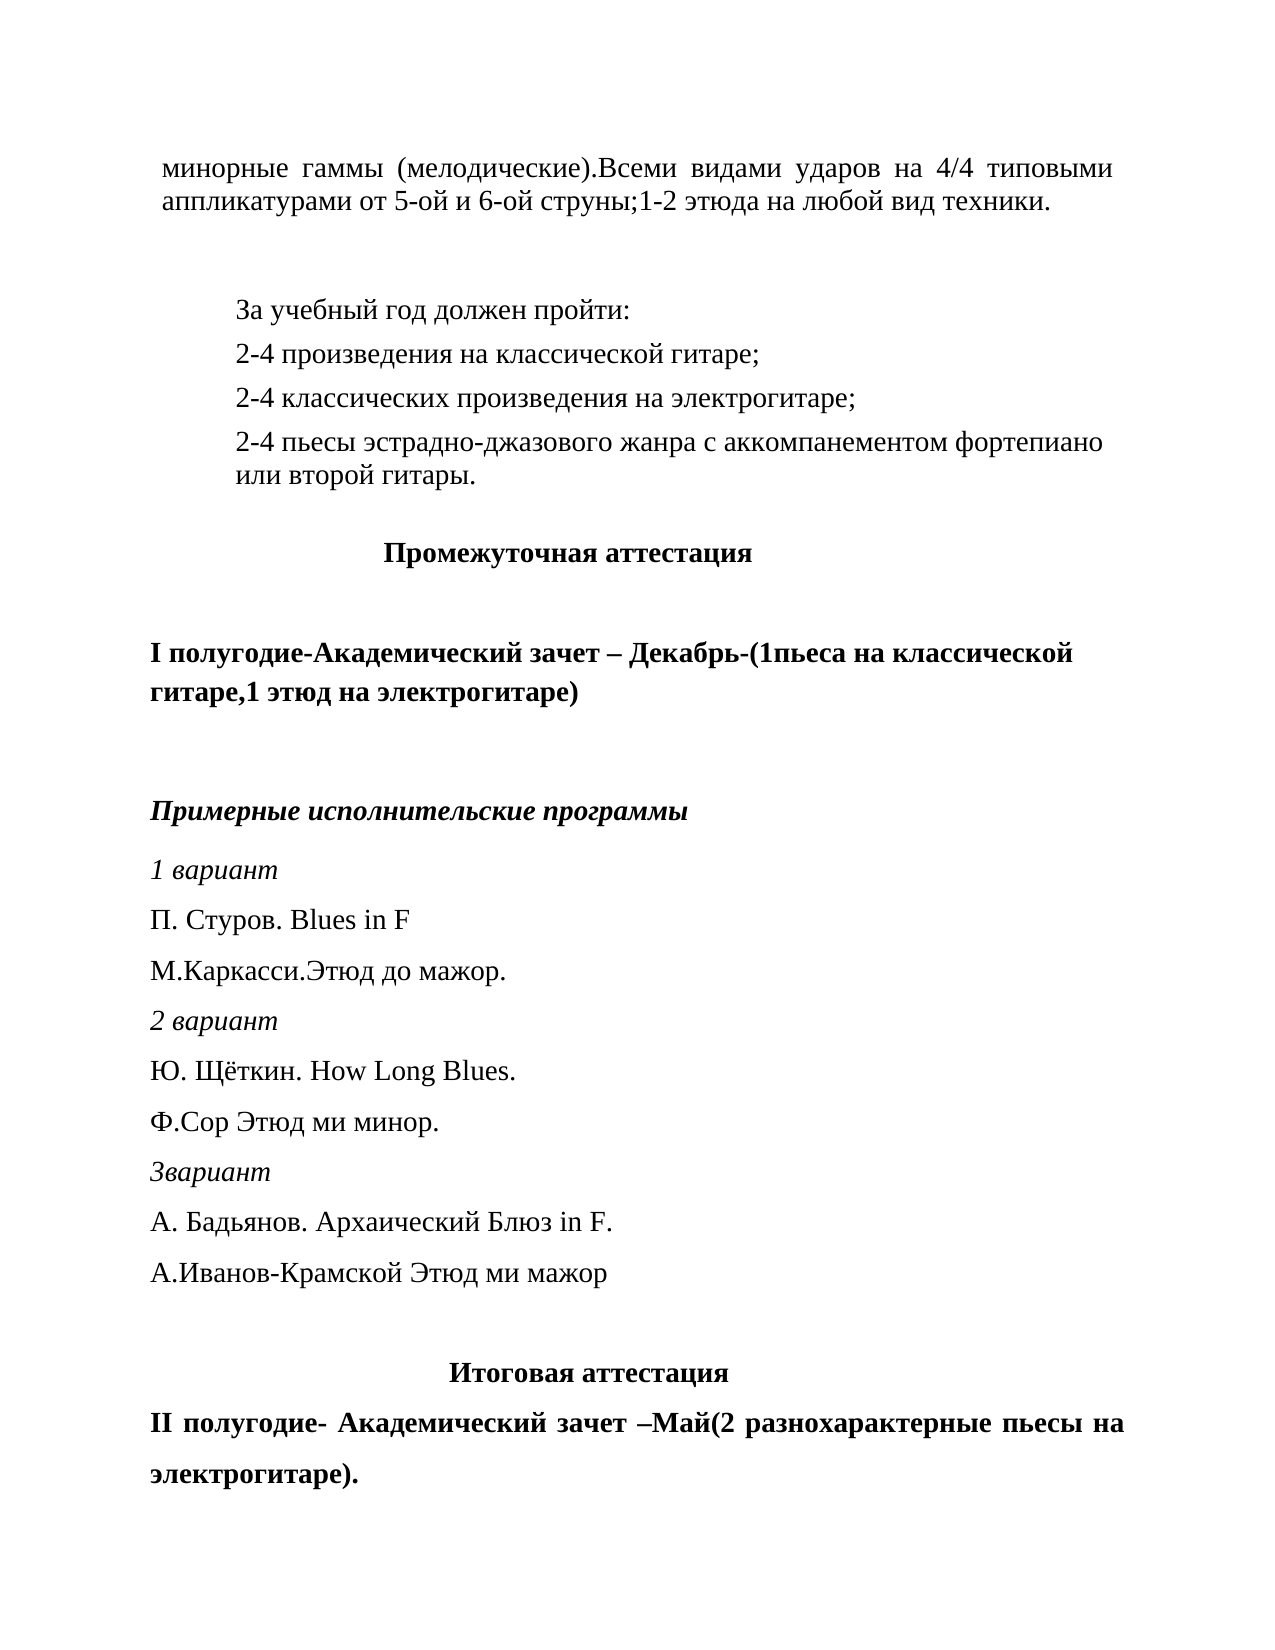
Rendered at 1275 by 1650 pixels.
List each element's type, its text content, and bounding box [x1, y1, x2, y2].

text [162, 150, 1114, 217]
text За учебный год должен пройти: [162, 292, 1114, 326]
text Итоговая аттестация [150, 1355, 1125, 1389]
text 2 вариант [150, 1003, 1125, 1037]
text II полугодие- Академический зачет –Май(2 разнохарактерные пьесы на электрогитаре). [150, 1406, 1125, 1489]
text 2-4 классических произведения на электрогитаре; [235, 380, 1125, 413]
text I полугодие-Академический зачет – Декабрь-(1пьеса на классической гитаре,1 этюд на электрогитаре) [150, 636, 1125, 708]
text Примерные исполнительские программы [150, 793, 1125, 826]
text А. Бадьянов. Архаический Блюз in F. [150, 1204, 1125, 1238]
text 2-4 пьесы эстрадно-джазового жанра с аккомпанементом фортепиано или второй гитары. [235, 424, 1125, 491]
text А.Иванов-Крамской Этюд ми мажор [150, 1255, 1125, 1288]
text Промежуточная аттестация [150, 535, 1125, 568]
text М.Каркасси.Этюд до мажор. [150, 953, 1125, 986]
text 3вариант [150, 1154, 1125, 1188]
text 1 вариант [150, 852, 1125, 886]
text 2-4 произведения на классической гитаре; [235, 336, 1125, 369]
text П. Стуров. Blues in F [150, 902, 1125, 936]
text Ф.Сор Этюд ми минор. [150, 1104, 1125, 1137]
text Ю. Щёткин. How Long Blues. [150, 1053, 1125, 1087]
